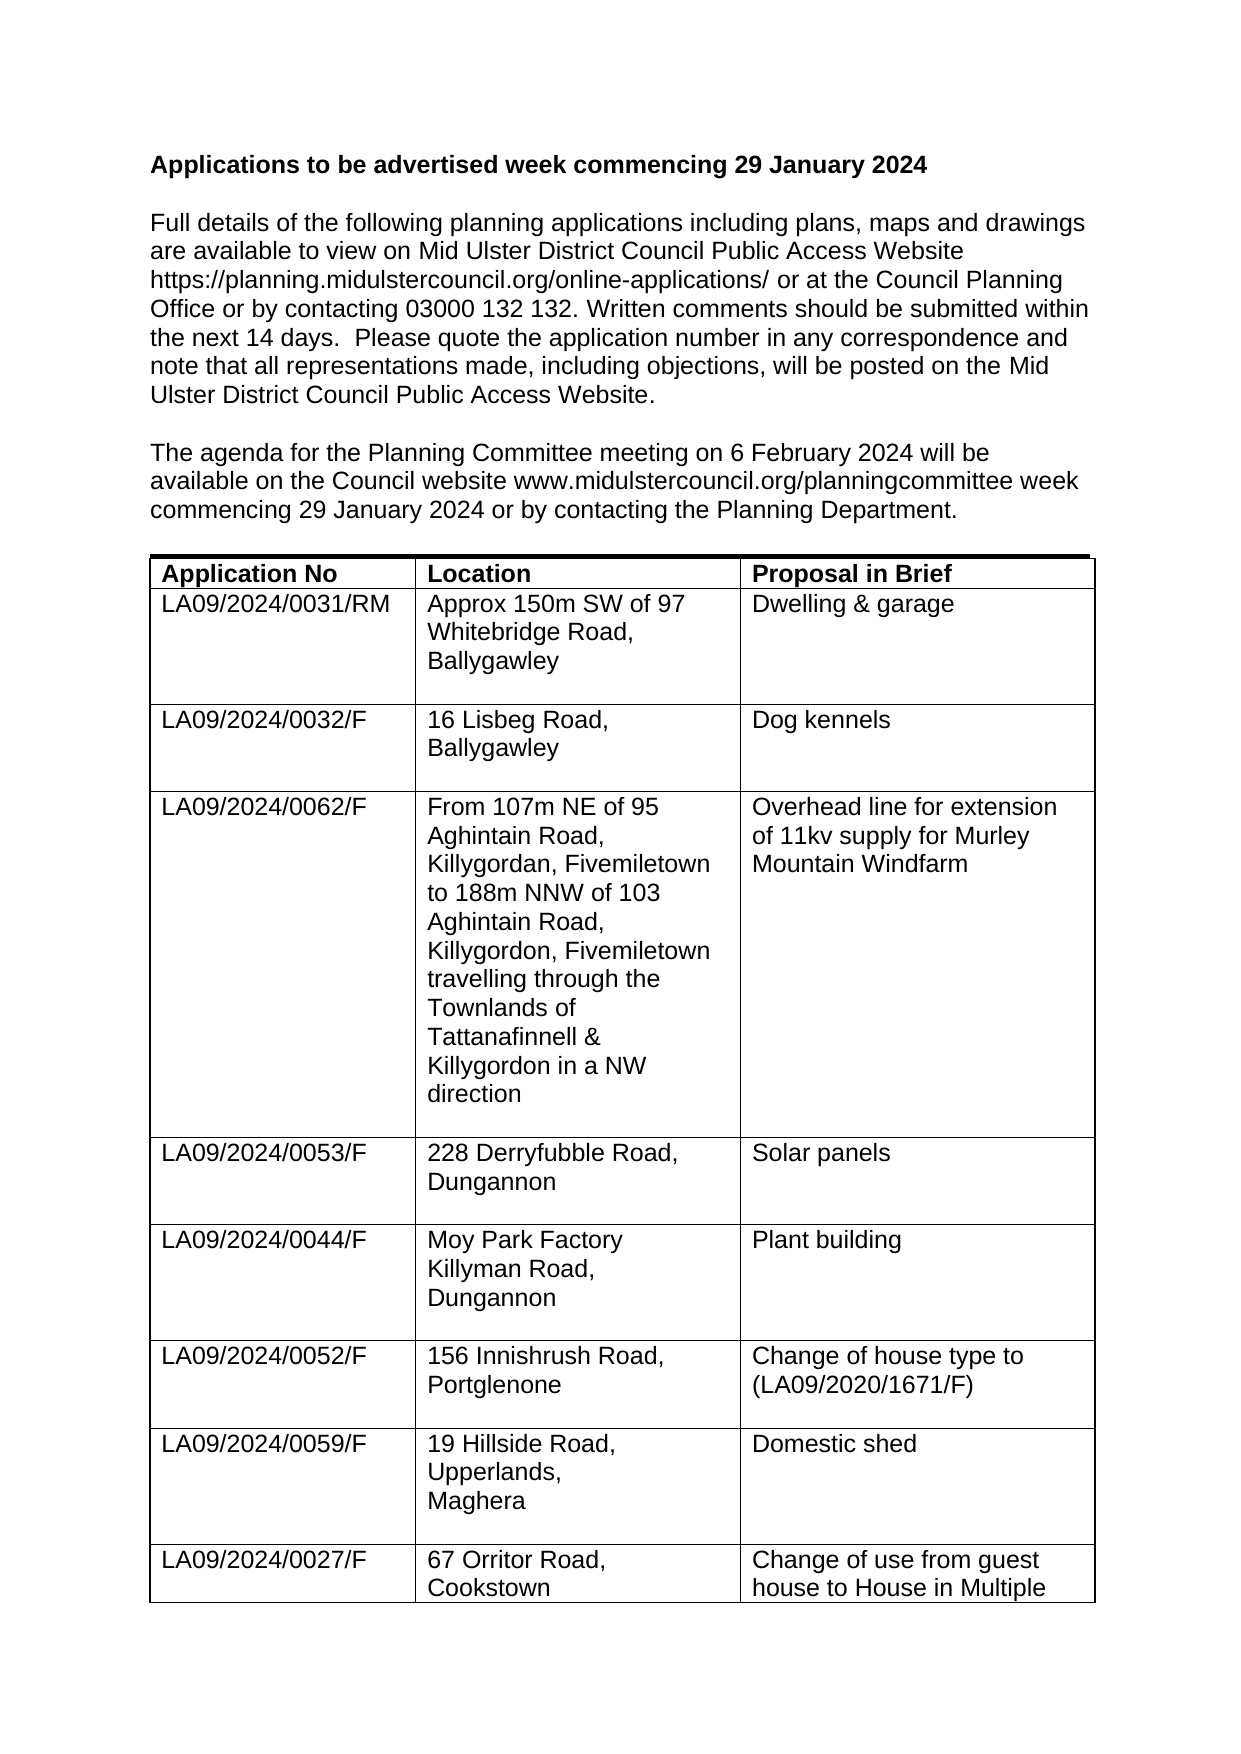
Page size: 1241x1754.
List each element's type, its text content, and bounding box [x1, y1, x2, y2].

table_cell LA09/2024/0053/F [151, 1138, 415, 1224]
table_cell From 107m NE of 95 Aghintain Road, Killygordan, Fivemiletown to 188m NNW of 103 Aghintain Road, Killygordon, Fivemiletown travelling through the Townlands of Tattanafinnell & Killygordon in a NW direction [416, 792, 740, 1137]
table_cell LA09/2024/0044/F [151, 1225, 415, 1340]
table_cell LA09/2024/0062/F [151, 792, 415, 1137]
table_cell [741, 1545, 1094, 1602]
table_cell Solar panels [741, 1138, 1094, 1224]
text The agenda for the Planning Committee meeting on 6 February 2024 will be available on the Council website www.midulstercouncil.org/planningcommittee week commencing 29 January 2024 or by contacting the Planning Department. [150, 437, 1090, 524]
table_cell LA09/2024/0052/F [151, 1341, 415, 1427]
table_cell Domestic shed [741, 1429, 1094, 1543]
table_cell Plant building [741, 1225, 1094, 1340]
table_header Location [416, 559, 740, 587]
table_cell Dwelling & garage [741, 589, 1094, 703]
table_cell 19 Hillside Road, Upperlands, Maghera [416, 1429, 740, 1543]
table_cell LA09/2024/0031/RM [151, 589, 415, 703]
table_cell LA09/2024/0059/F [151, 1429, 415, 1543]
table_cell Moy Park Factory Killyman Road, Dungannon [416, 1225, 740, 1340]
text Full details of the following planning applications including plans, maps and drawings are available to view on Mid Ulster District Council Public Access Website https://planning.midulstercouncil.org/online-applications/ or at the Council Planning Office or by contacting 03000 132 132. Written comments should be submitted within the next 14 days. Please quote the application number in any correspondence and note that all representations made, including objections, will be posted on the Mid Ulster District Council Public Access Website. [150, 207, 1090, 409]
table_cell LA09/2024/0027/F [151, 1545, 415, 1602]
table_header Proposal in Brief [741, 559, 1094, 587]
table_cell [416, 1545, 740, 1602]
table_header Application No [151, 559, 415, 587]
table_cell Overhead line for extension of 11kv supply for Murley Mountain Windfarm [741, 792, 1094, 1137]
table_cell Approx 150m SW of 97 Whitebridge Road, Ballygawley [416, 589, 740, 703]
table_cell 156 Innishrush Road, Portglenone [416, 1341, 740, 1427]
table_cell 16 Lisbeg Road, Ballygawley [416, 705, 740, 791]
table_cell 228 Derryfubble Road, Dungannon [416, 1138, 740, 1224]
text Applications to be advertised week commencing 29 January 2024 [150, 150, 1090, 179]
table_cell Change of house type to (LA09/2020/1671/F) [741, 1341, 1094, 1427]
table_cell Dog kennels [741, 705, 1094, 791]
table_cell LA09/2024/0032/F [151, 705, 415, 791]
